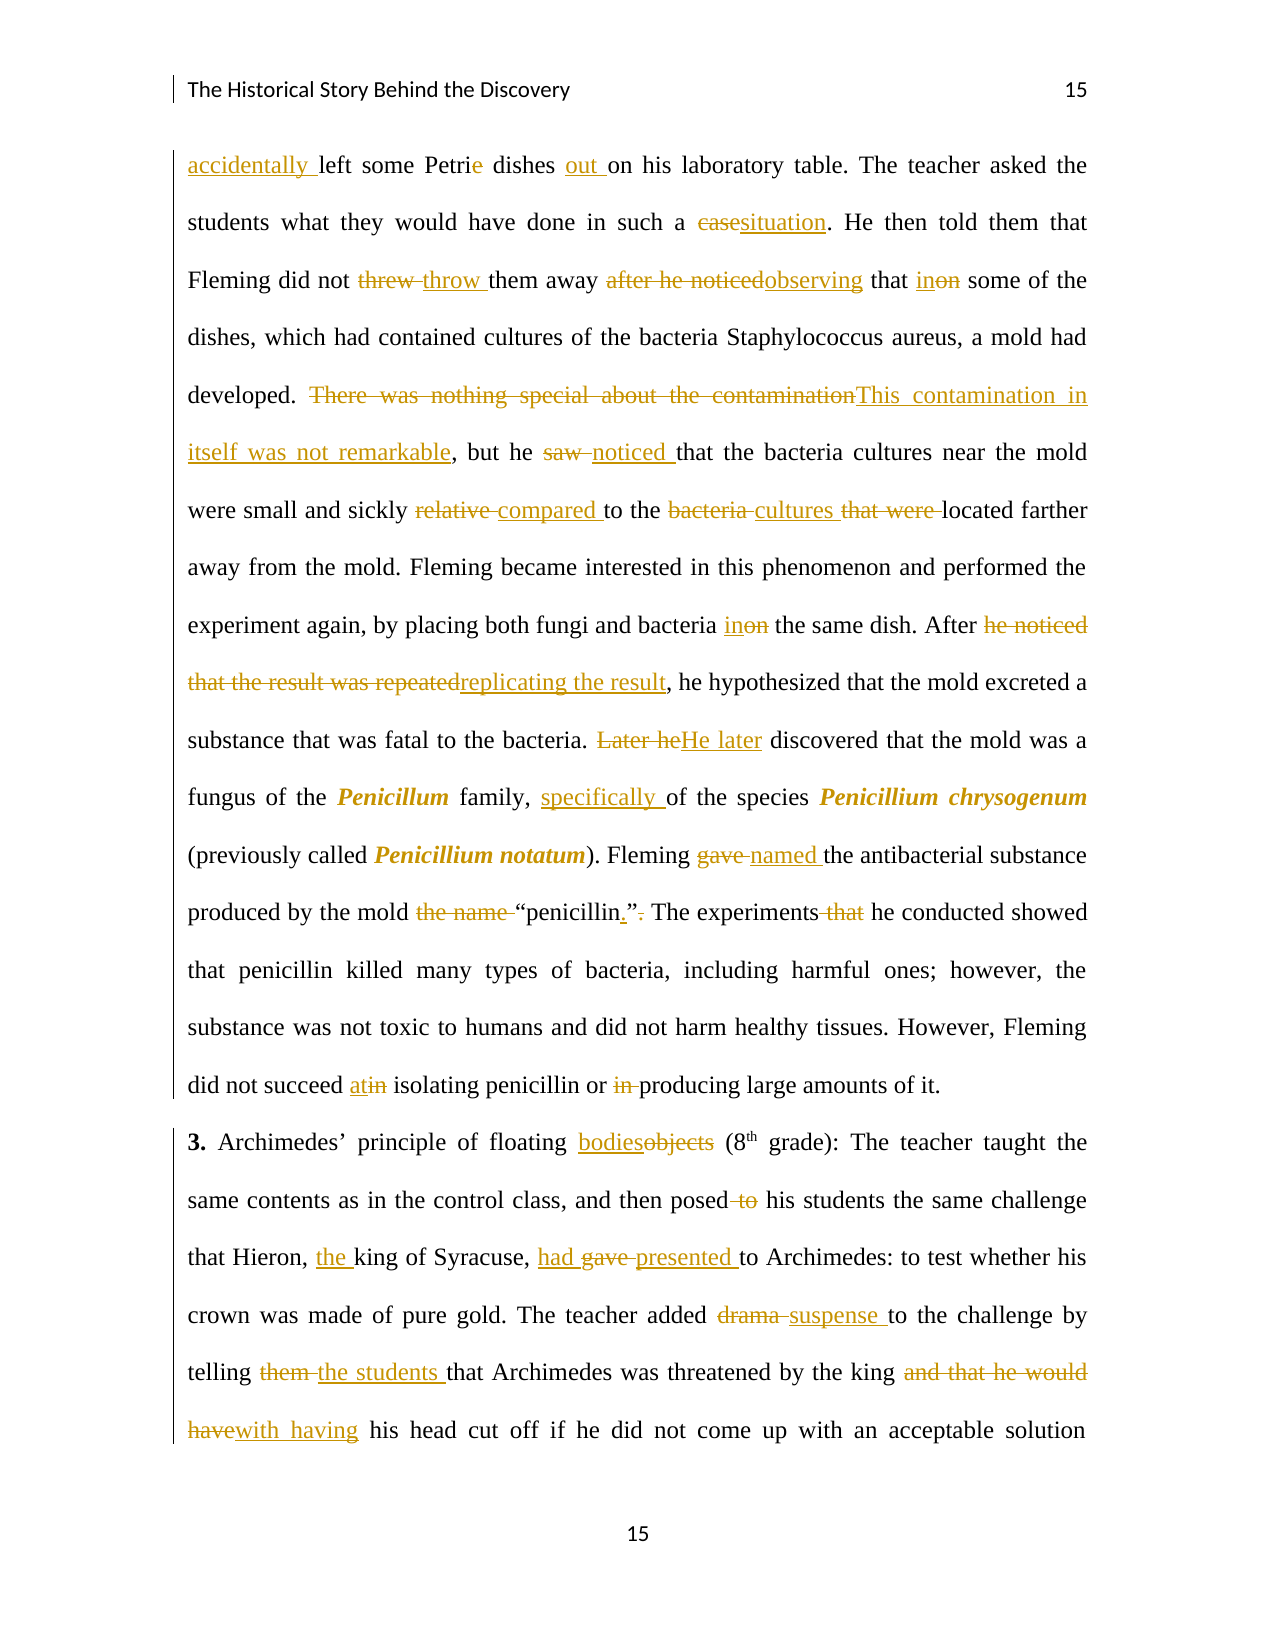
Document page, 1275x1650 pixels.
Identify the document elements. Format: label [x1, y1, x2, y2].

text [187, 1127, 1087, 1444]
text [187, 150, 1087, 1099]
